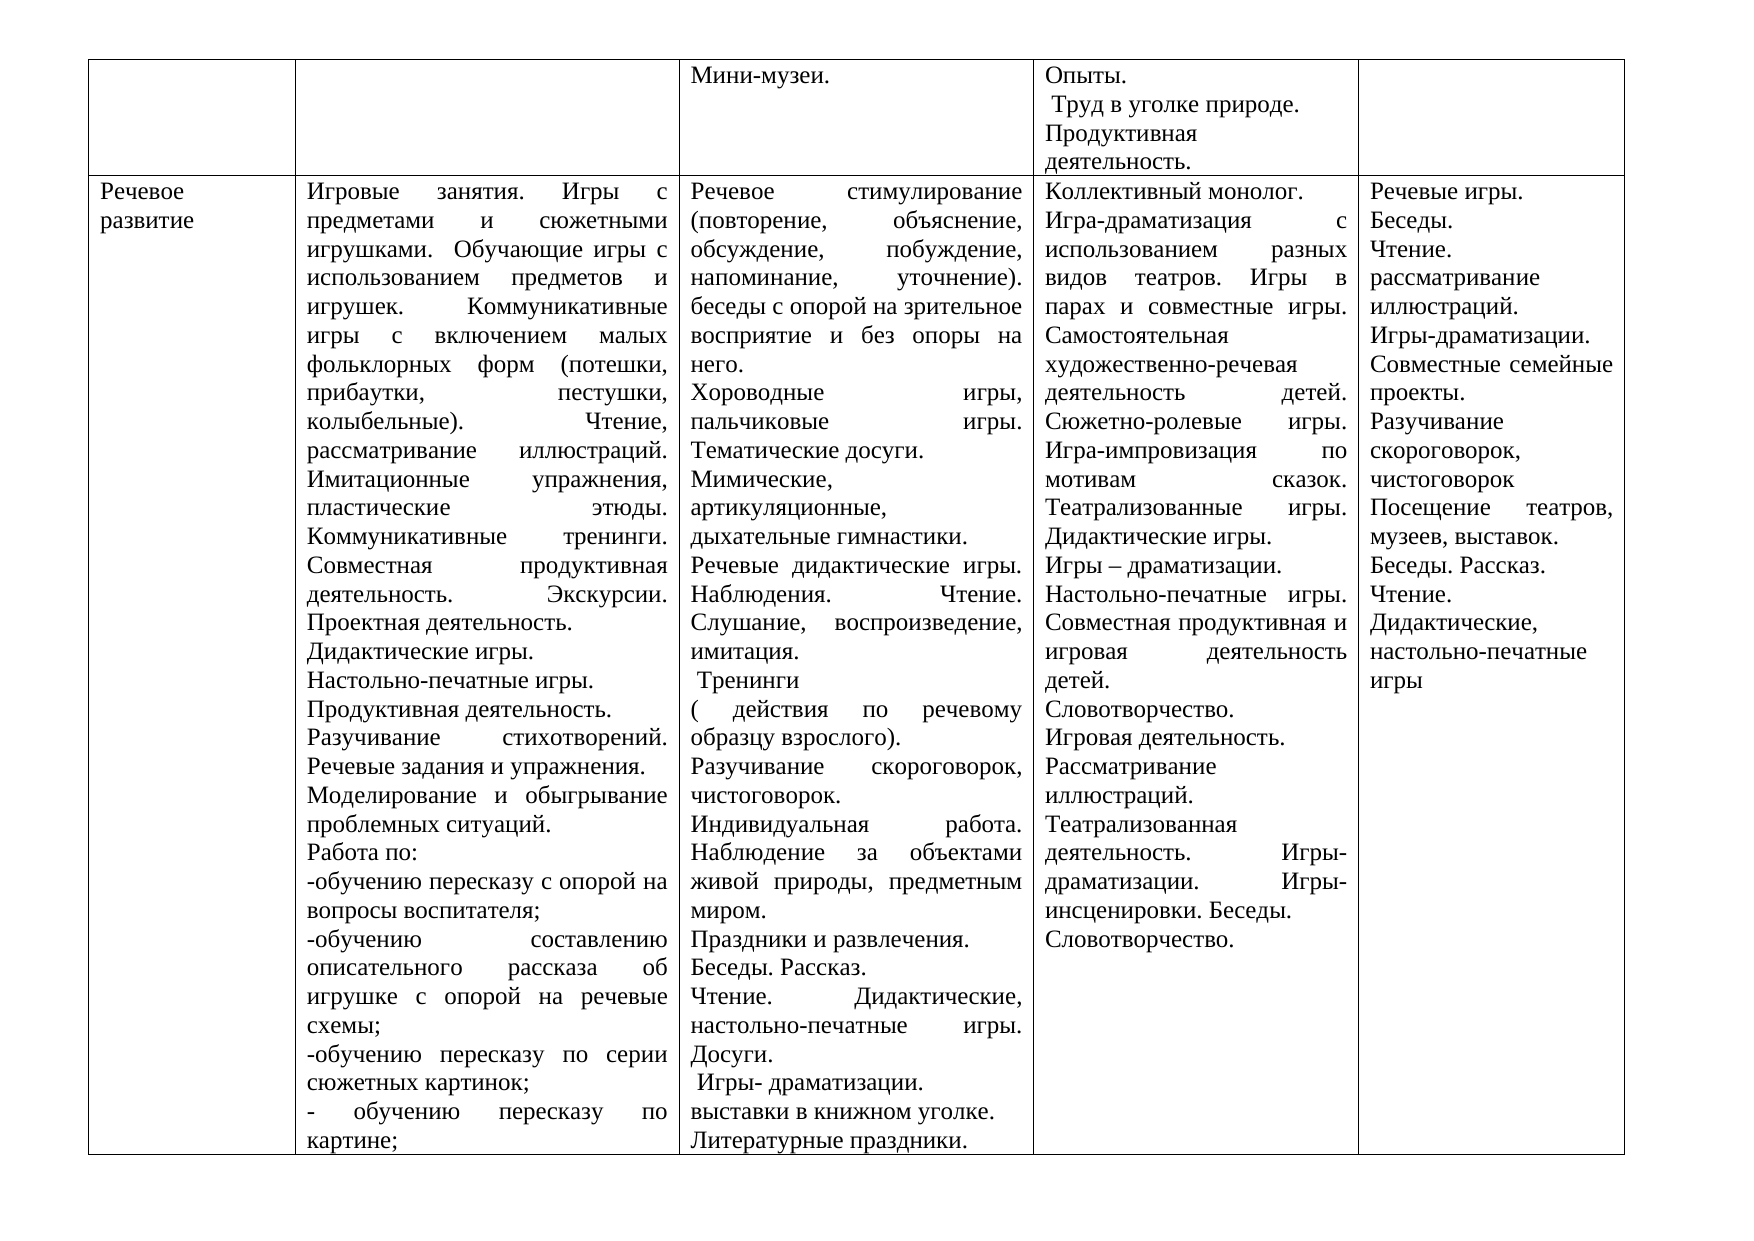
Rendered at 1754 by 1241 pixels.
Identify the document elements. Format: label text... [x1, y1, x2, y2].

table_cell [1359, 176, 1624, 1154]
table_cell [296, 176, 679, 1154]
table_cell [89, 60, 295, 175]
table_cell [1359, 60, 1624, 175]
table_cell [680, 176, 1033, 1154]
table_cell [680, 60, 1033, 175]
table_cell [1034, 176, 1358, 1154]
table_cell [1034, 60, 1358, 175]
table_cell Речевое развитие [89, 176, 295, 1154]
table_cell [296, 60, 679, 175]
